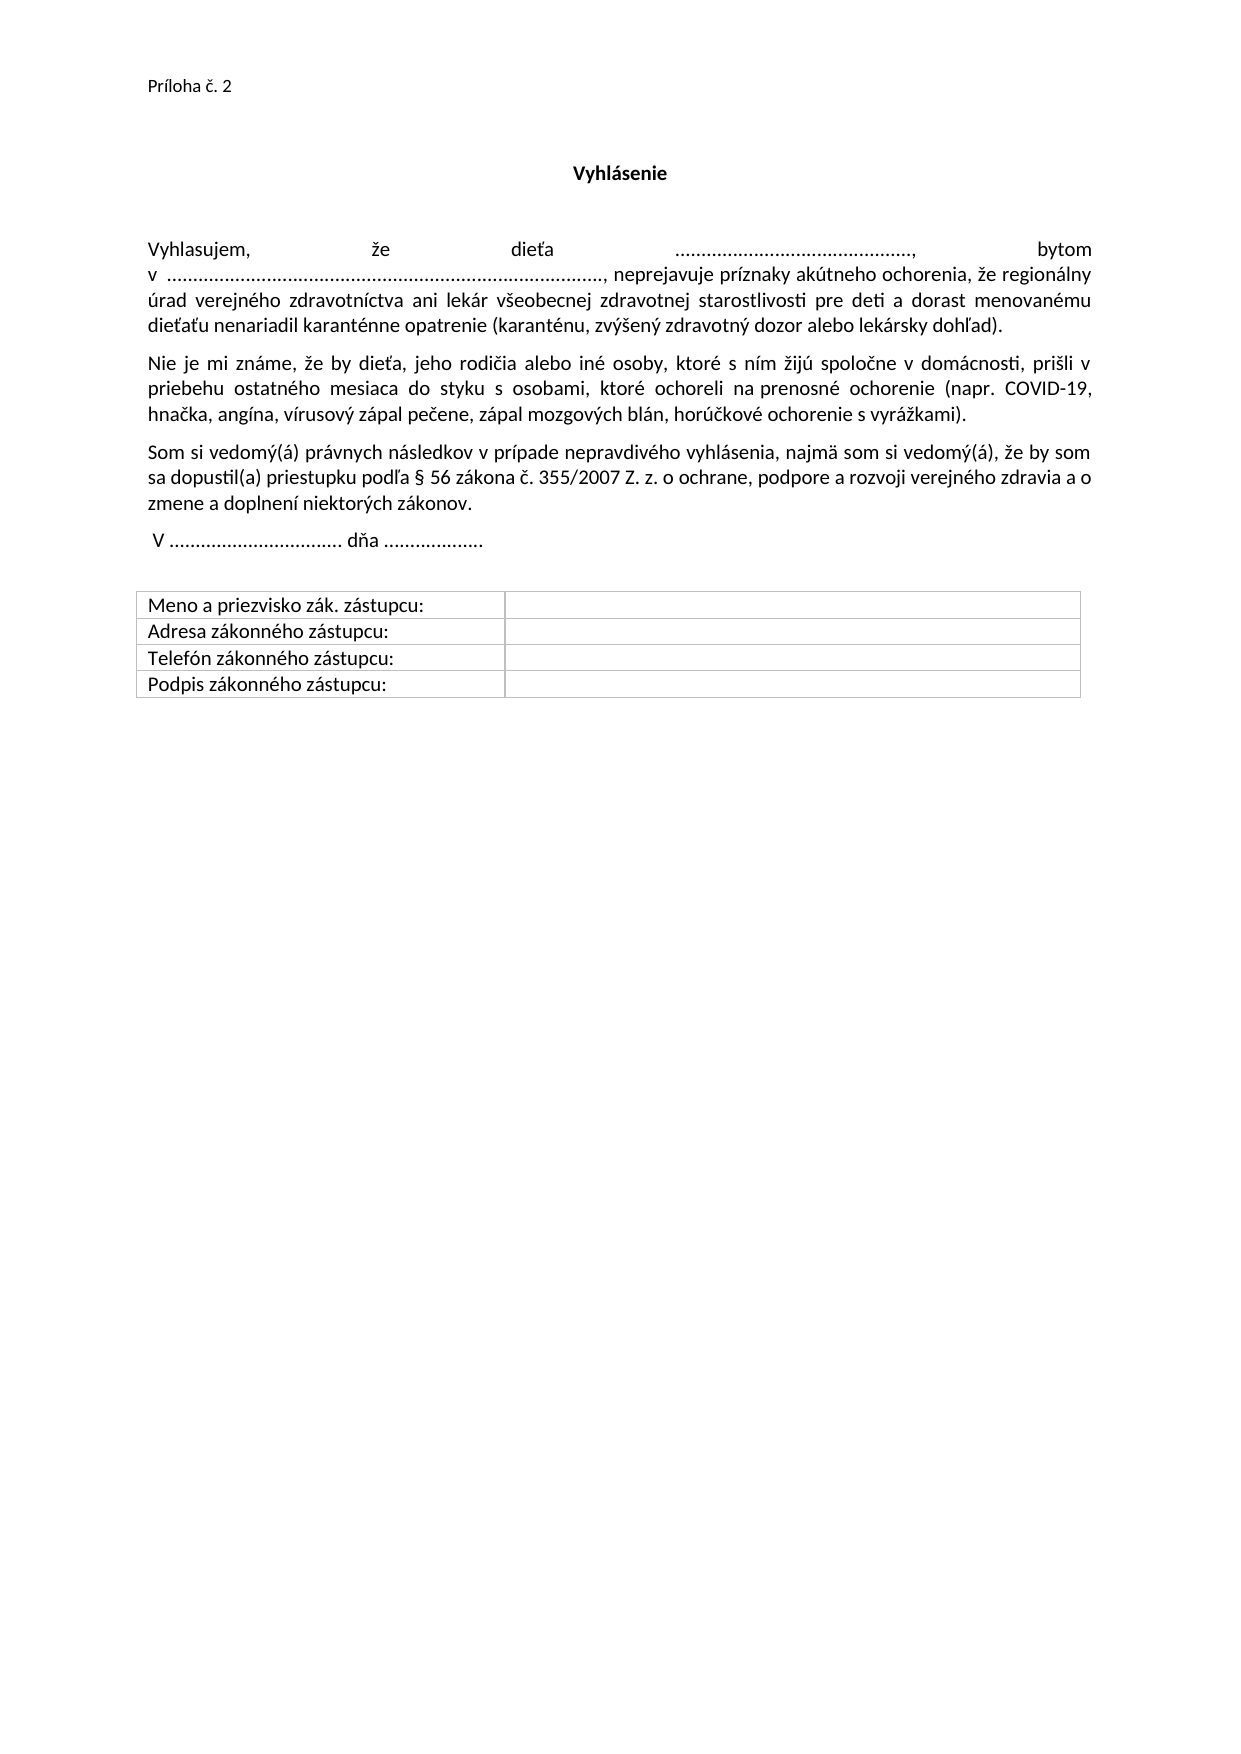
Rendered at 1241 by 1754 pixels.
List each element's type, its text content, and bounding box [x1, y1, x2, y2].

table_cell [506, 671, 1080, 697]
table_cell [506, 619, 1080, 644]
table_cell Telefón zákonného zástupcu: [137, 645, 504, 670]
text V ................................. dňa ................... [148, 528, 1093, 553]
table_cell Podpis zákonného zástupcu: [137, 671, 504, 697]
table_cell Adresa zákonného zástupcu: [137, 619, 504, 644]
text Nie je mi známe, že by dieťa, jeho rodičia alebo iné osoby, ktoré s ním žijú spoločne v domácnosti, prišli v priebehu ostatného mesiaca do styku s osobami, ktoré ochoreli na prenosné ochorenie (napr. COVID-19, hnačka, angína, vírusový zápal pečene, zápal mozgových blán, horúčkové ochorenie s vyrážkami). [148, 350, 1093, 426]
text Som si vedomý(á) právnych následkov v prípade nepravdivého vyhlásenia, najmä som si vedomý(á), že by som sa dopustil(a) priestupku podľa § 56 zákona č. 355/2007 Z. z. o ochrane, podpore a rozvoji verejného zdravia a o zmene a doplnení niektorých zákonov. [148, 439, 1093, 515]
table_header Meno a priezvisko zák. zástupcu: [137, 592, 504, 617]
text Vyhlasujem, že dieťa ............................................., bytom v ..................................................................................., neprejavuje príznaky akútneho ochorenia, že regionálny úrad verejného zdravotníctva ani lekár všeobecnej zdravotnej starostlivosti pre deti a dorast menovanému dieťaťu nenariadil karanténne opatrenie (karanténu, zvýšený zdravotný dozor alebo lekársky dohľad). [148, 236, 1093, 338]
table_header [506, 592, 1080, 617]
table_cell [506, 645, 1080, 670]
text Vyhlásenie [148, 160, 1093, 186]
